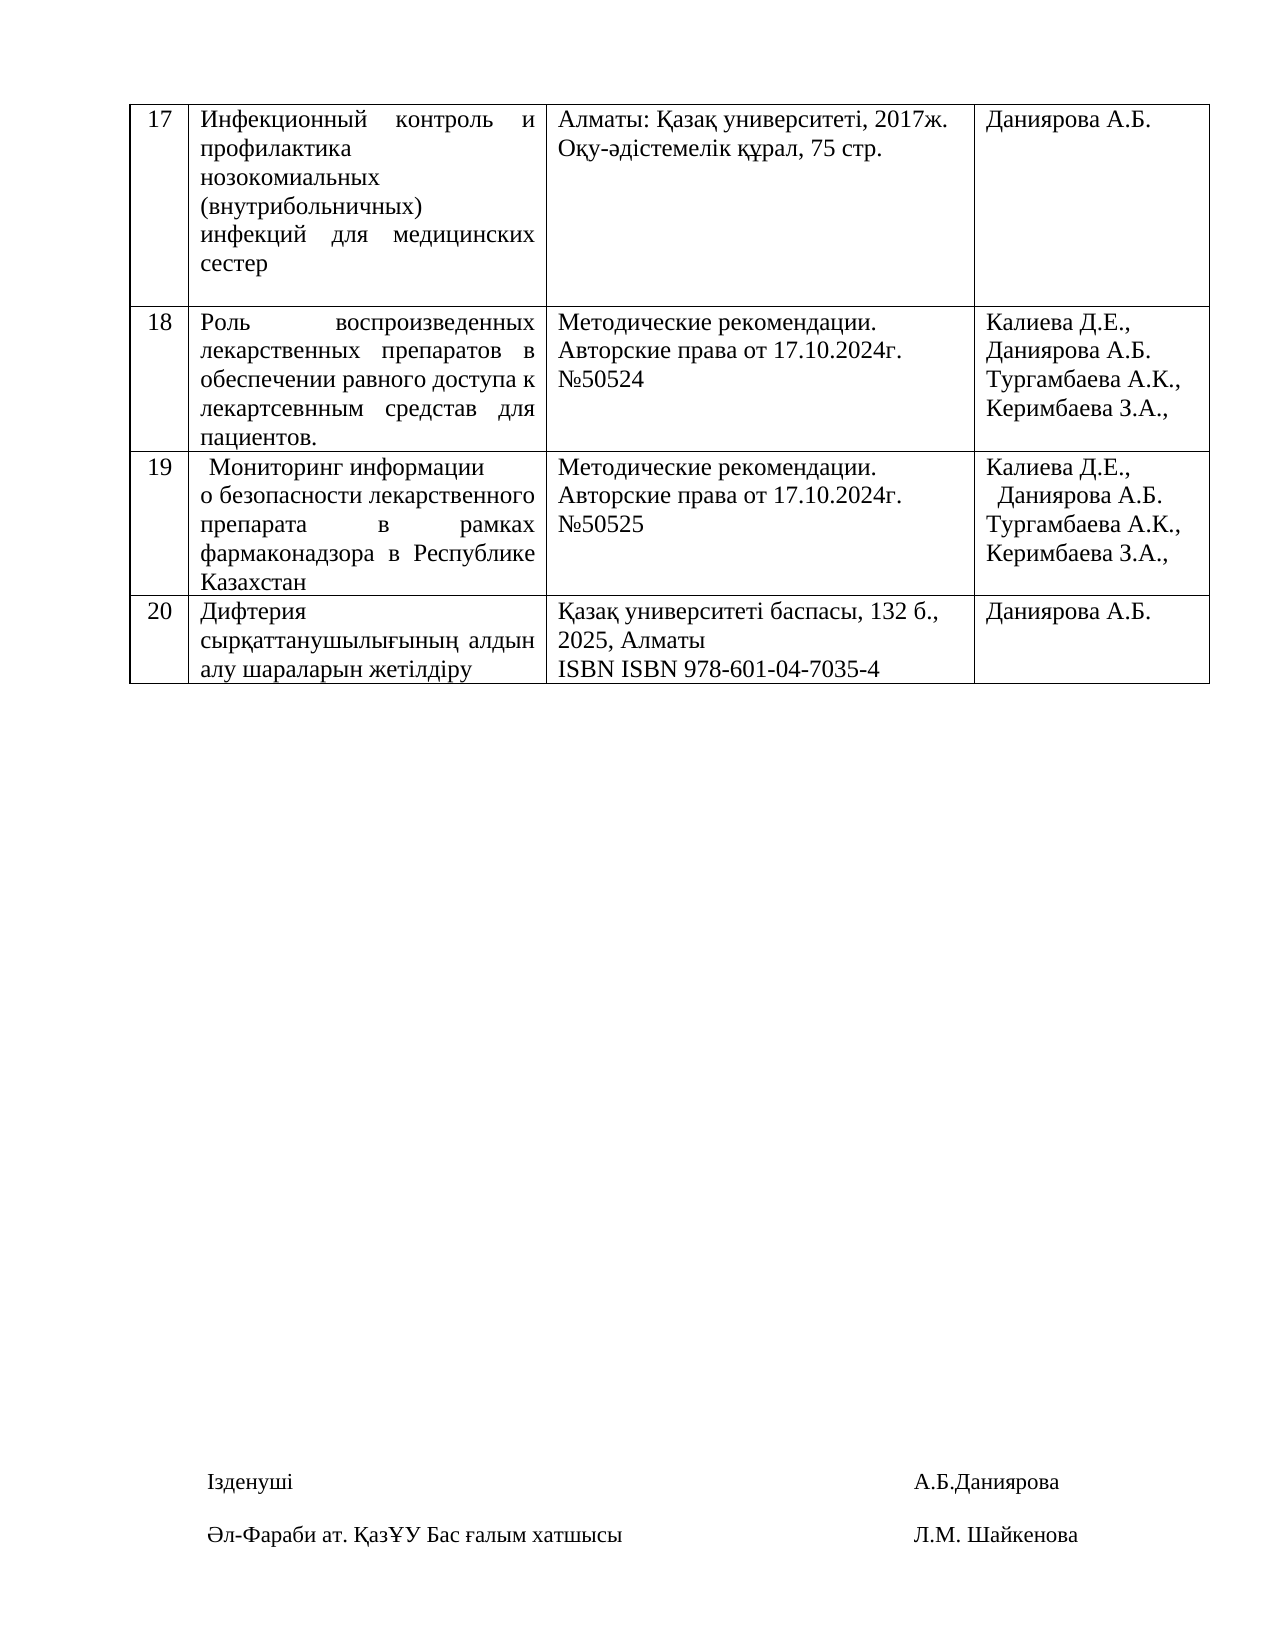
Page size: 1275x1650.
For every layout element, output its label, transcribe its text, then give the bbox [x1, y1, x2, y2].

table_cell 19 [131, 452, 188, 595]
table_cell Алматы: Қазақ университеті, 2017ж. Оқу-әдістемелік құрал, 75 стр. [547, 105, 974, 306]
table_cell Инфекционный контроль и профилактика нозокомиальных (внутрибольничных) инфекций для медицинских сестер [189, 105, 546, 306]
table_cell Мониторинг информации о безопасности лекарственного препарата в рамках фармаконадзора в Республике Казахстан [189, 452, 546, 595]
table_cell Даниярова А.Б. [975, 596, 1209, 683]
table_cell Методические рекомендации. Авторские права от 17.10.2024г. №50524 [547, 307, 974, 451]
table_cell Дифтерия сырқаттанушылығының алдын алу шараларын жетілдіру [189, 596, 546, 683]
table_cell 17 [131, 105, 188, 306]
table_cell Даниярова А.Б. [975, 105, 1209, 306]
table_cell Калиева Д.Е., Даниярова А.Б. Тургамбаева А.К., Керимбаева З.А., [975, 307, 1209, 451]
table_cell Қазақ университеті баспасы, 132 б., 2025, Алматы ISBN ISBN 978-601-04-7035-4 [547, 596, 974, 683]
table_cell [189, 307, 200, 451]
table_cell Роль воспроизведенных лекарственных препаратов в обеспечении равного доступа к лекартсевнным средстав для пациентов. [317, 307, 546, 451]
table_cell 20 [131, 596, 188, 683]
table_cell Методические рекомендации. Авторские права от 17.10.2024г. №50525 [547, 452, 974, 595]
table_cell Калиева Д.Е., Даниярова А.Б. Тургамбаева А.К., Керимбаева З.А., [975, 452, 1209, 595]
table_cell 18 [131, 307, 188, 451]
